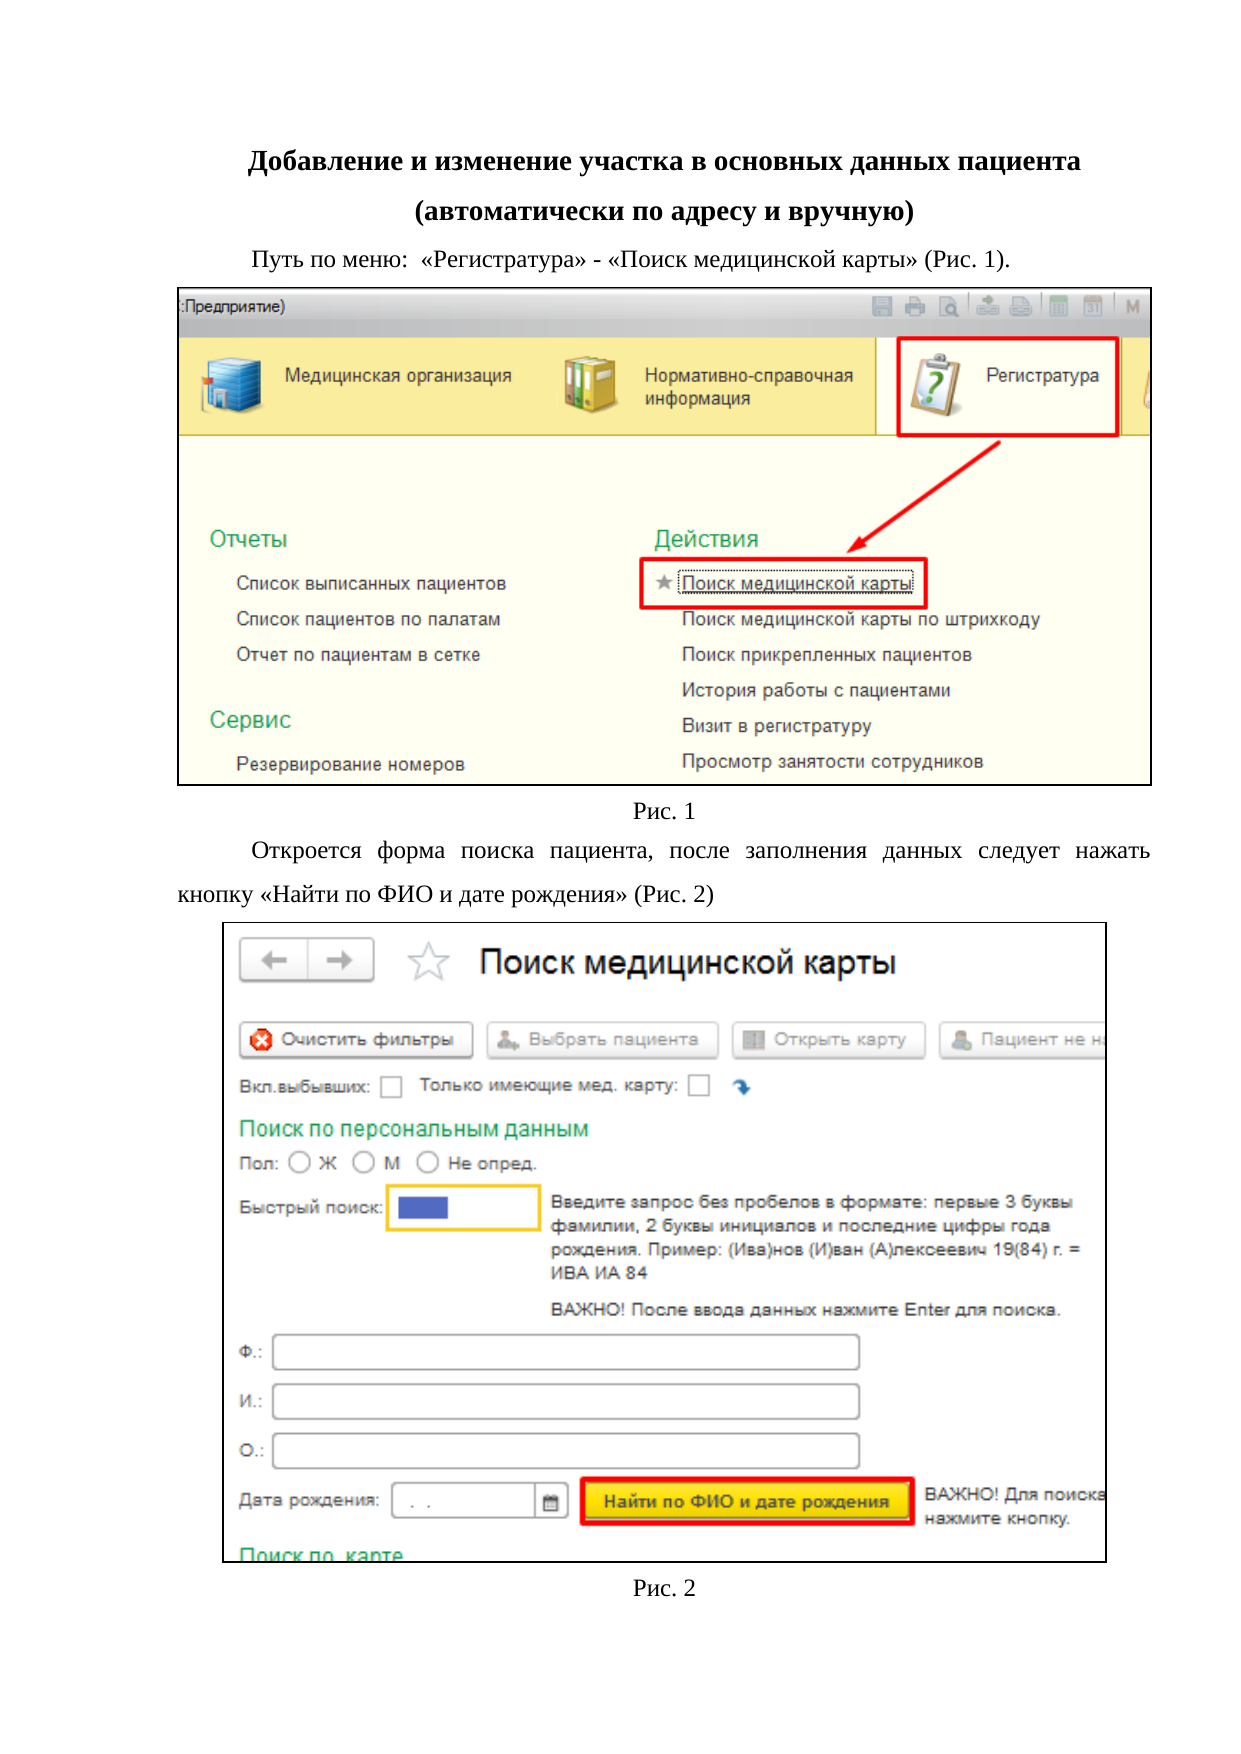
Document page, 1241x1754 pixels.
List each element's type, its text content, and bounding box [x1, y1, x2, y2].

text Рис. 1 [177, 796, 1152, 825]
picture [224, 923, 1105, 1561]
subtitle Добавление и изменение участка в основных данных пациента (автоматически по адресу и вручную) [177, 143, 1152, 227]
text Рис. 2 [177, 1573, 1152, 1602]
text Откроется форма поиска пациента, после заполнения данных следует нажать кнопку «Найти по ФИО и дате рождения» (Рис. 2) [177, 836, 1152, 907]
picture [179, 288, 1150, 784]
text Путь по меню: «Регистратура» - «Поиск медицинской карты» (Рис. 1). [177, 244, 1152, 272]
